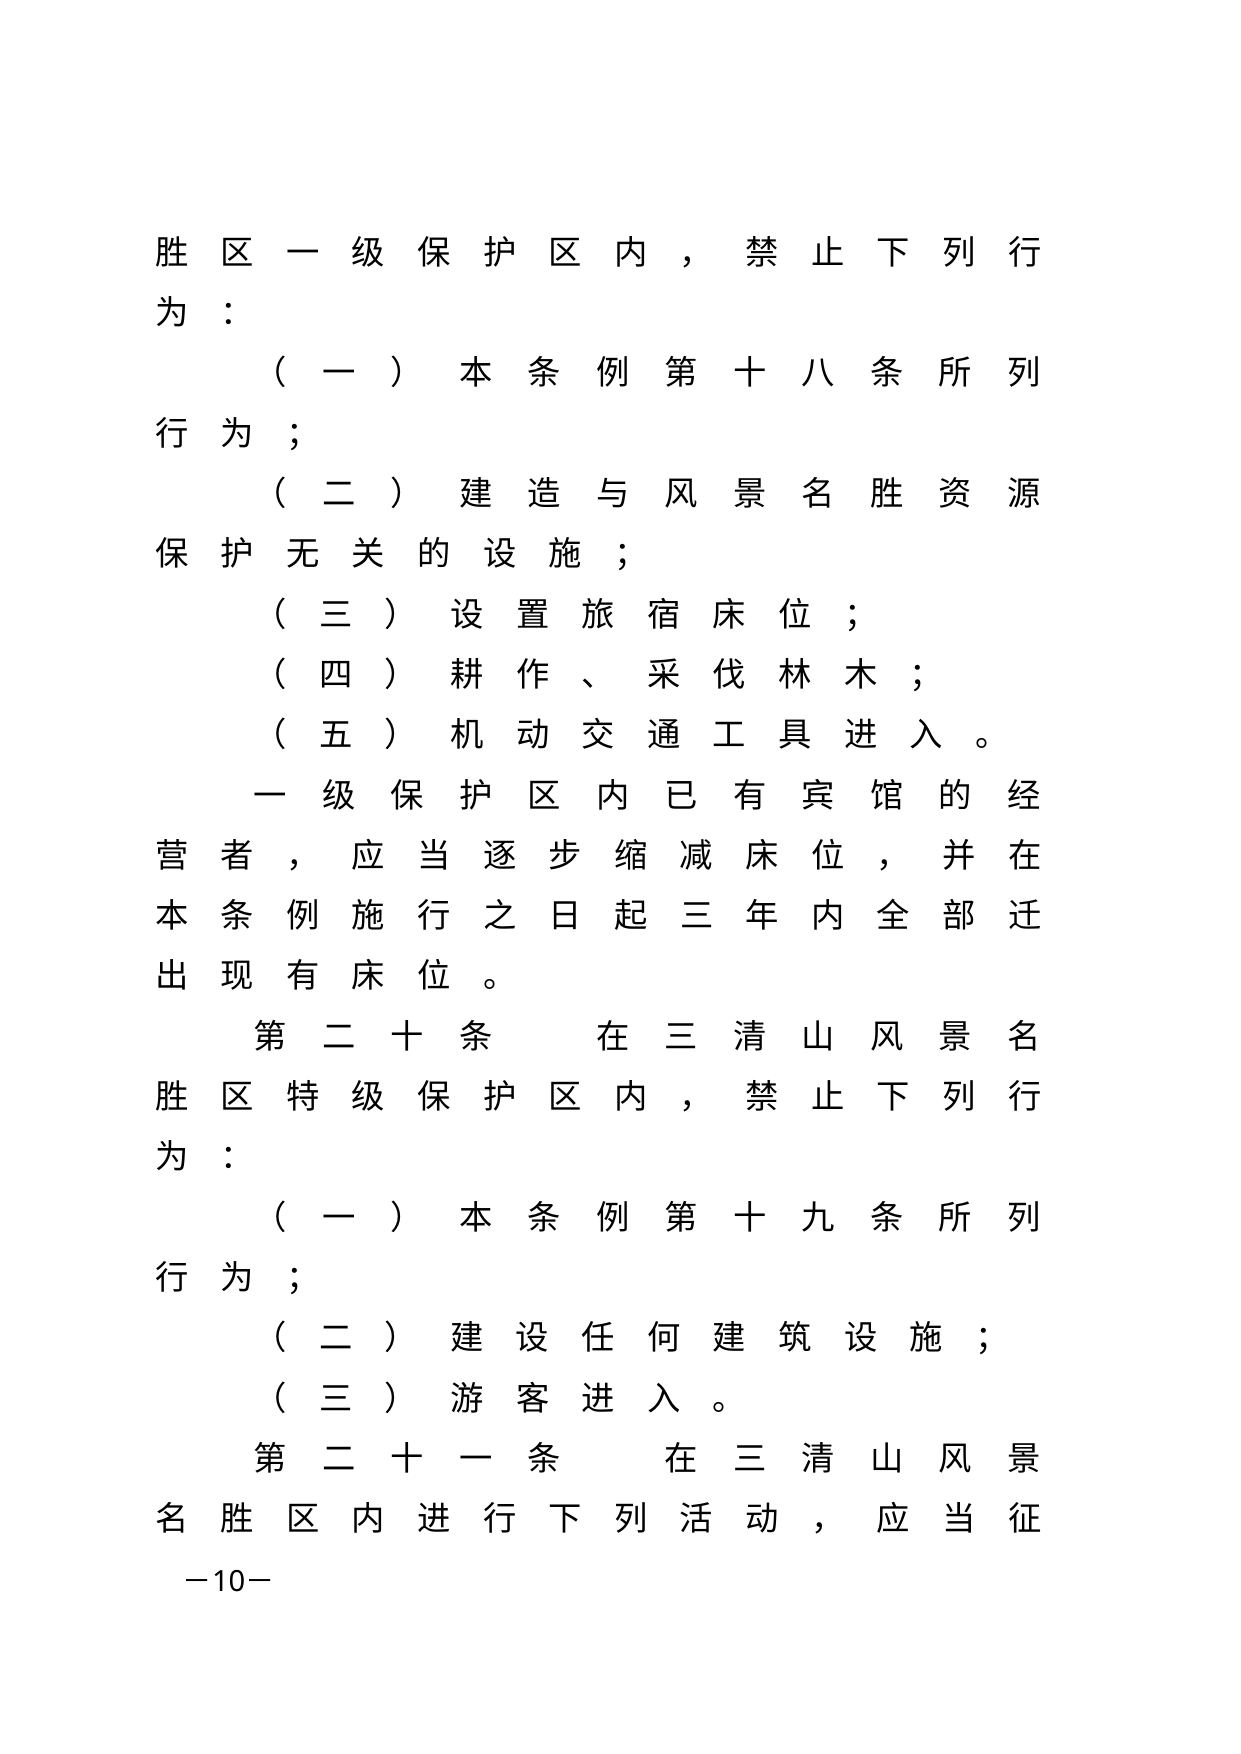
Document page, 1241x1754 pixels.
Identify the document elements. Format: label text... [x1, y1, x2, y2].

text （二）建造与风景名胜资源保护无关的设施； [155, 461, 1073, 581]
text （一）本条例第十八条所列行为； [155, 340, 1073, 461]
text （二）建设任何建筑设施； [155, 1305, 1073, 1365]
text （一）本条例第十九条所列行为； [155, 1184, 1073, 1305]
text （三）设置旅宿床位； [155, 581, 1073, 642]
text 第二十一条 在三清山风景名胜区内进行下列活动，应当征求三清山管委会的意见，并依照有关法律、法规的规定报有关主管部门批准： [155, 1426, 1073, 1546]
text （五）机动交通工具进入。 [155, 702, 1073, 762]
text 第二十条 在三清山风景名胜区特级保护区内，禁止下列行为： [155, 1003, 1073, 1184]
text 一级保护区内已有宾馆的经营者，应当逐步缩减床位，并在本条例施行之日起三年内全部迁出现有床位。 [155, 762, 1073, 1003]
text 第十九条 在三清山风景名胜区一级保护区内，禁止下列行为： [155, 219, 1073, 340]
text （三）游客进入。 [155, 1365, 1073, 1426]
text （四）耕作、采伐林木； [155, 642, 1073, 702]
